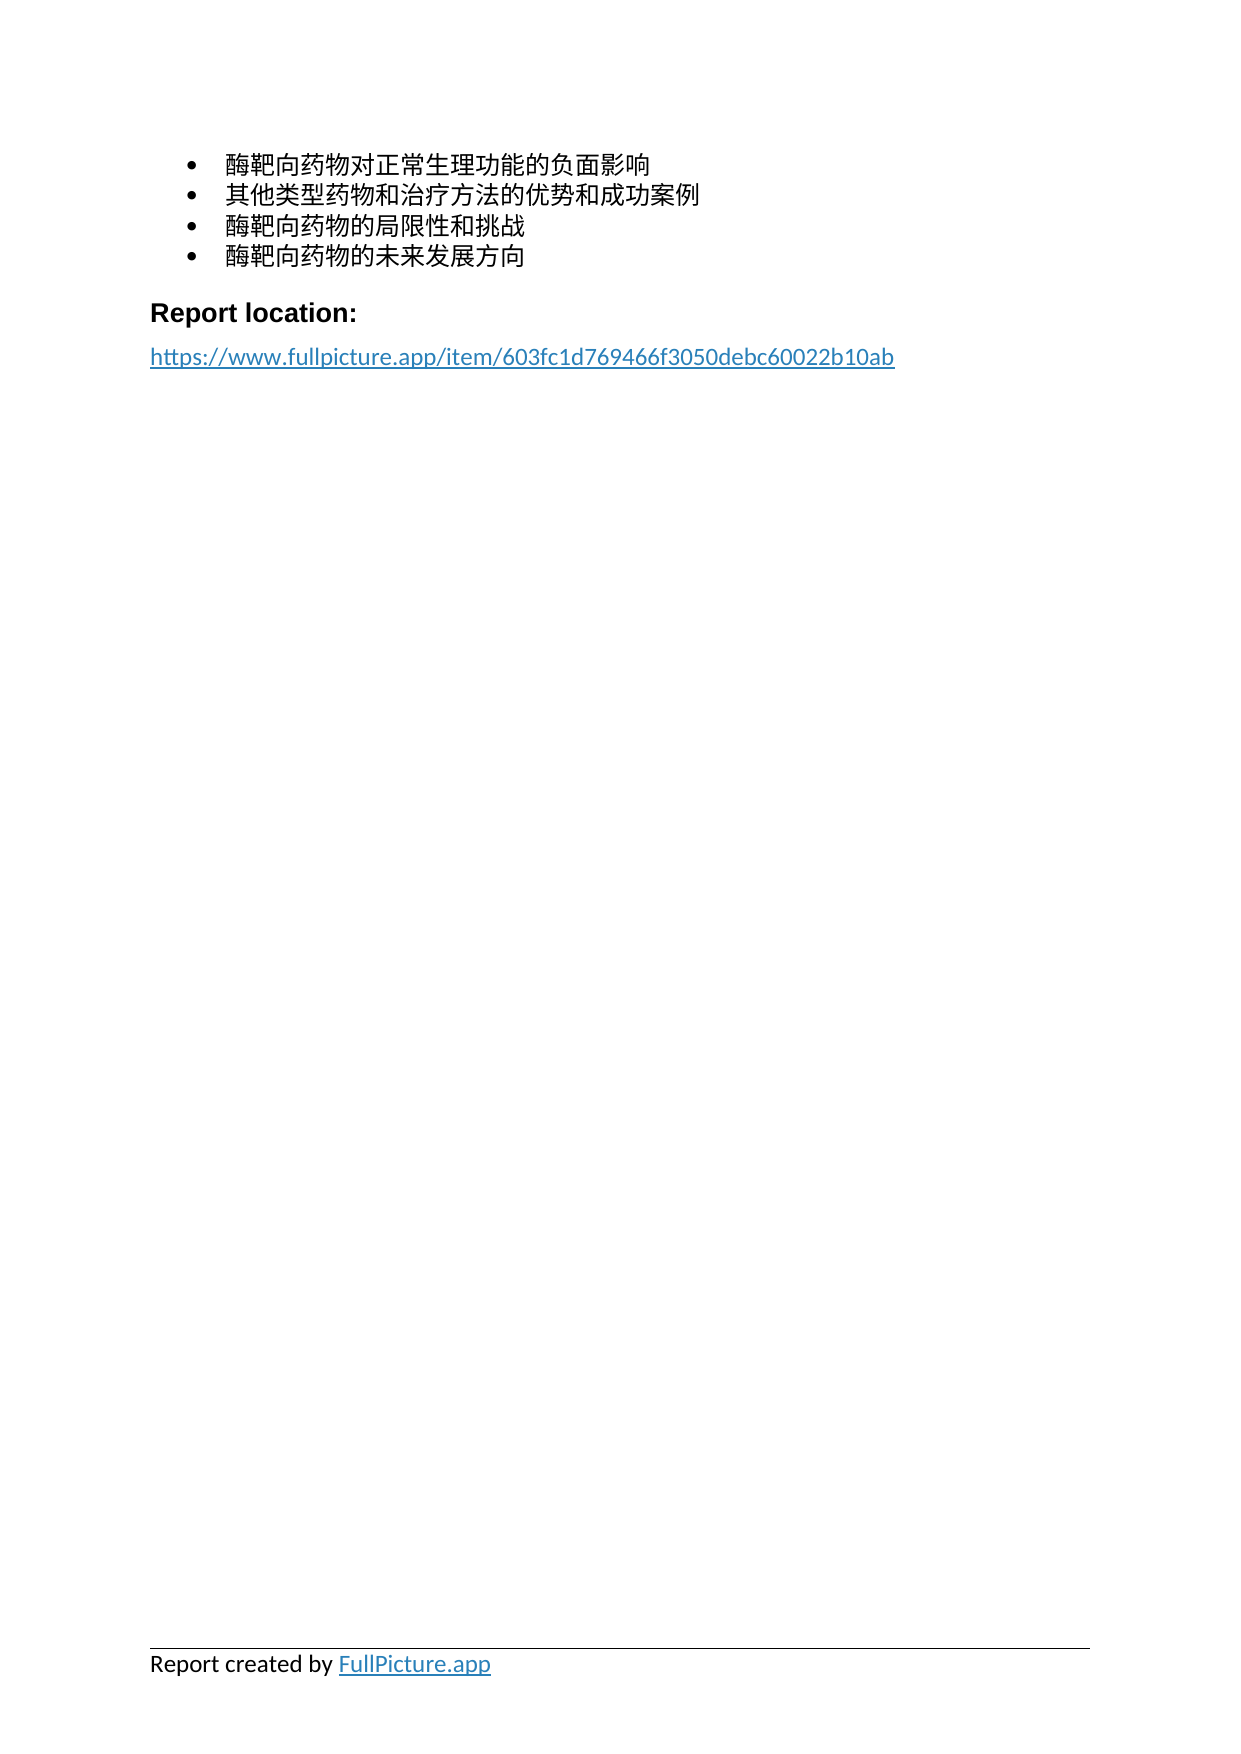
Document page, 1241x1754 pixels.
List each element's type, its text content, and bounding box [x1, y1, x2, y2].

text https://www.fullpicture.app/item/603fc1d769466f3050debc60022b10ab [150, 341, 1090, 371]
subtitle Report location: [150, 297, 1090, 328]
list 酶靶向药物对正常生理功能的负面影响 [187, 150, 1090, 181]
list 酶靶向药物的局限性和挑战 [187, 211, 1090, 242]
list 酶靶向药物的未来发展方向 [187, 242, 1090, 272]
list 其他类型药物和治疗方法的优势和成功案例 [187, 181, 1090, 211]
